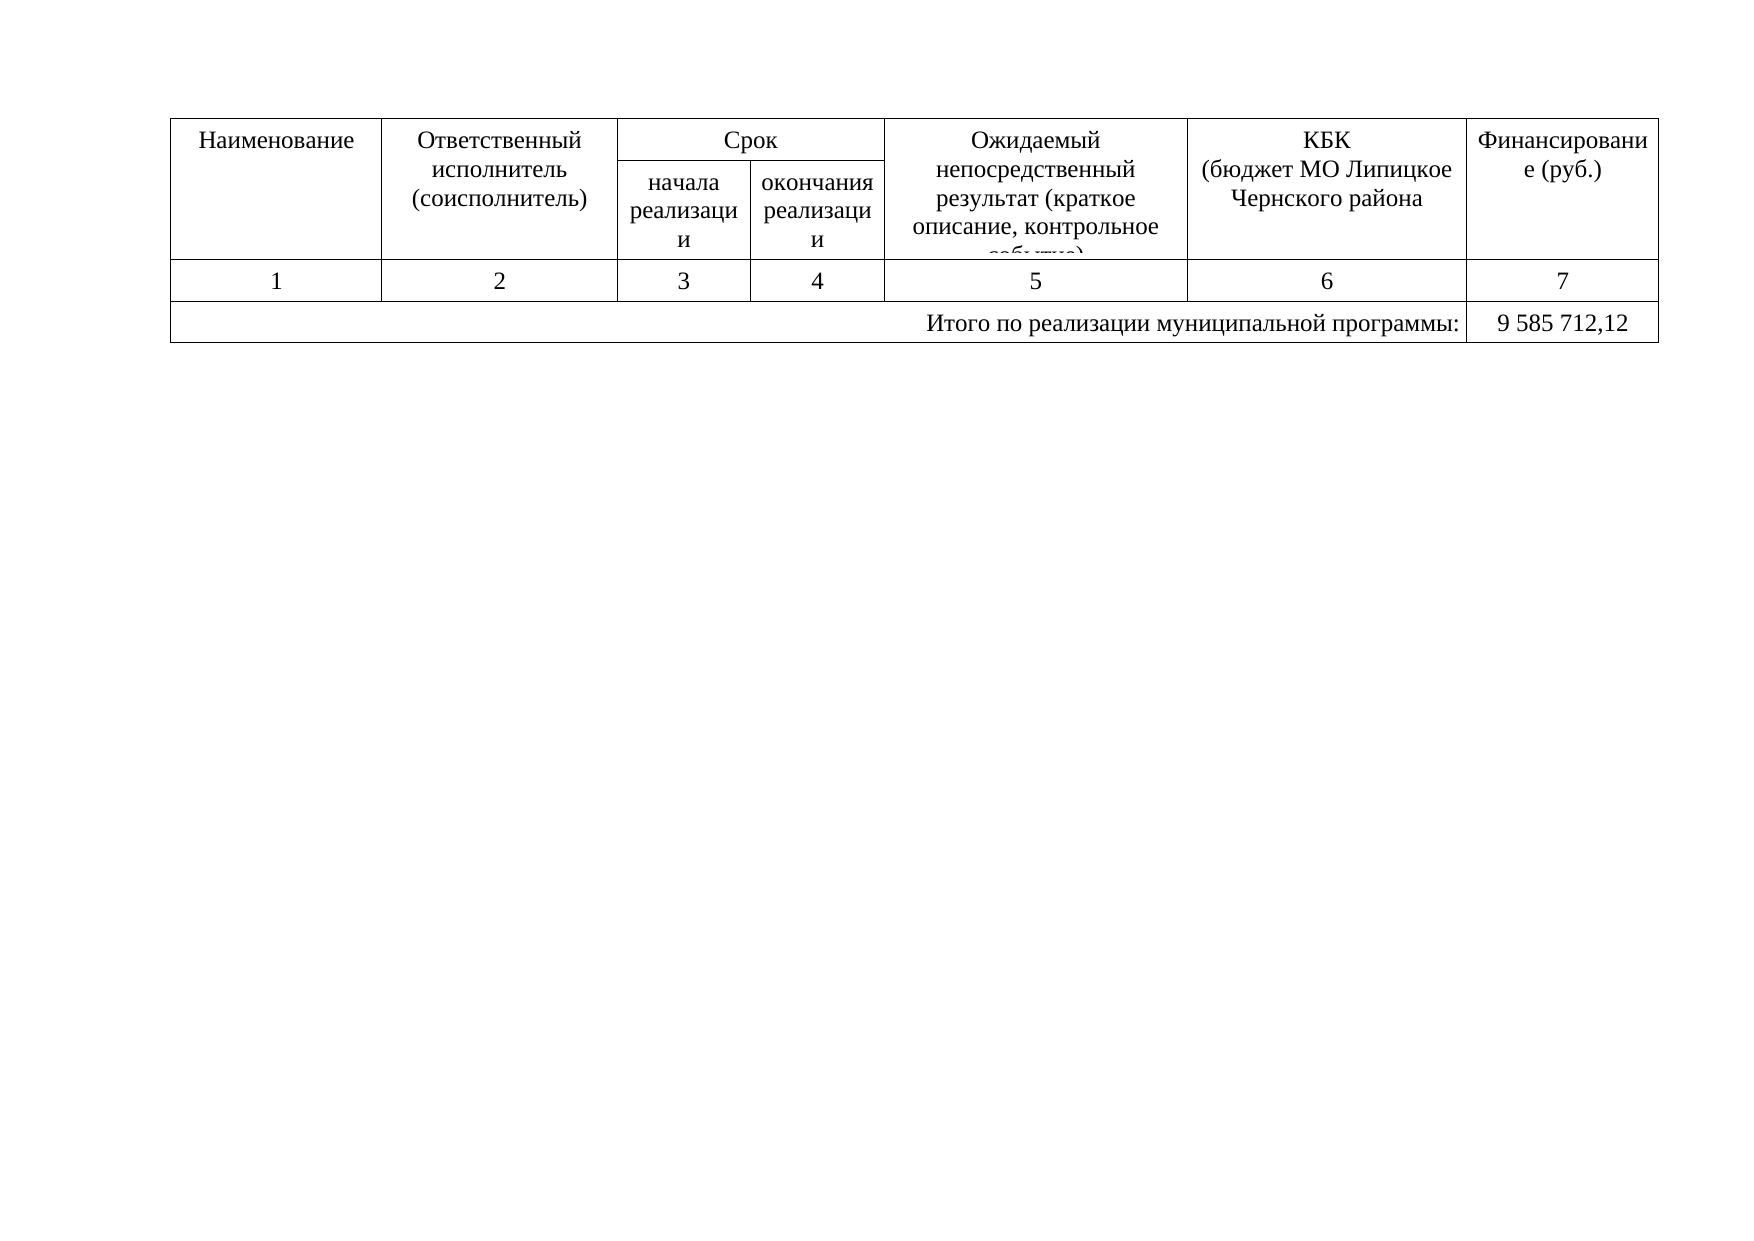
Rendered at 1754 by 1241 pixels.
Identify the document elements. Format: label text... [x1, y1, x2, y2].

table_cell 2 [382, 260, 617, 301]
table_cell 3 [618, 260, 750, 301]
table_header Ожидаемый непосредственный результат (краткое описание, контрольное событие) [885, 119, 1187, 259]
table_header КБК (бюджет МО Липицкое Чернского района [1188, 119, 1466, 259]
table_header Наименование [171, 119, 381, 259]
table_cell окончания реализации [751, 161, 884, 259]
table_cell 5 [885, 260, 1187, 301]
table_cell 7 [1467, 260, 1658, 301]
table_header Срок [618, 119, 884, 160]
table_cell 9 585 712,12 [1467, 302, 1658, 342]
table_cell Итого по реализации муниципальной программы: [171, 302, 1466, 342]
table_header Ответственный исполнитель (соисполнитель) [382, 119, 617, 259]
table_cell начала реализации [618, 161, 750, 259]
table_cell 6 [1188, 260, 1466, 301]
table_cell 1 [171, 260, 381, 301]
table_cell 4 [751, 260, 884, 301]
table_header Финансирование (руб.) [1467, 119, 1658, 259]
